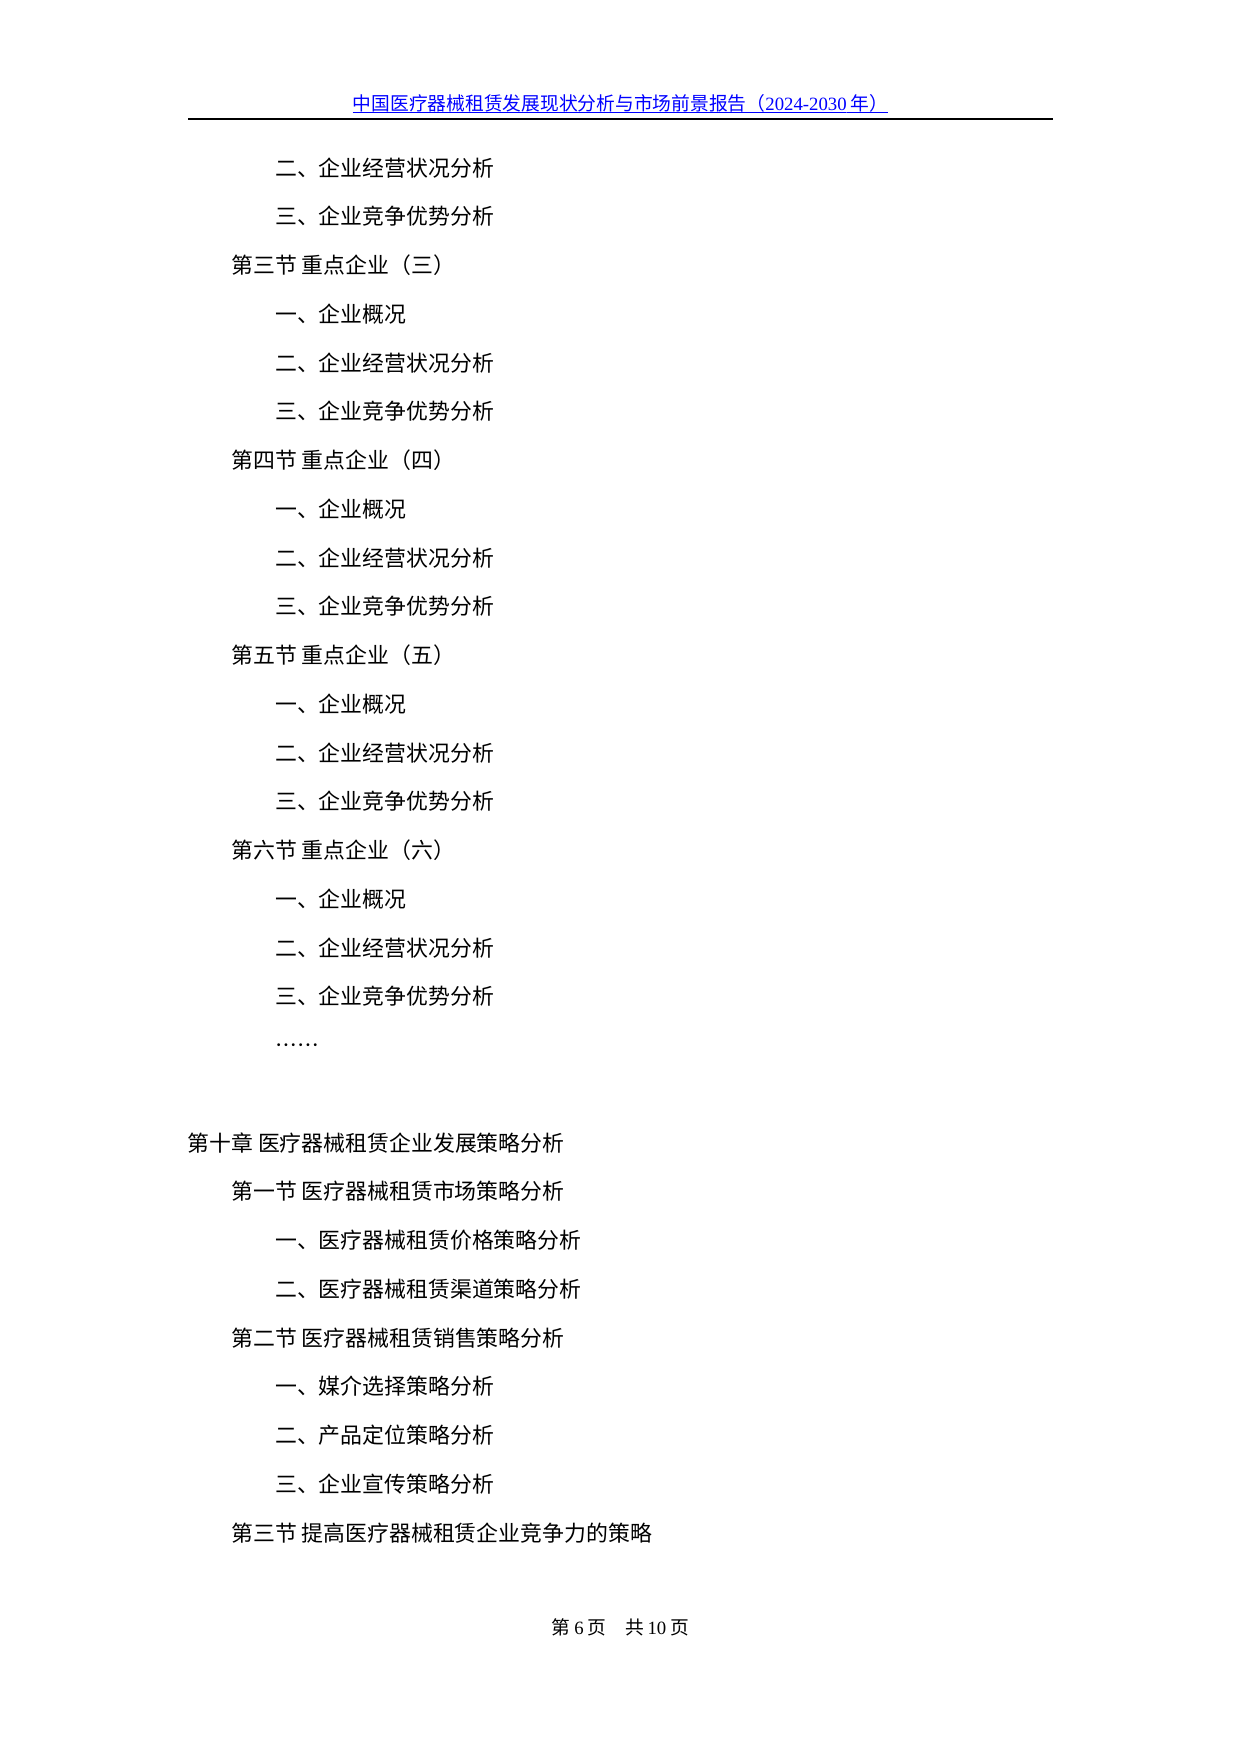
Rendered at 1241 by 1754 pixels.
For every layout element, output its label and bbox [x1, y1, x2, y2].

text [187, 150, 1053, 1548]
